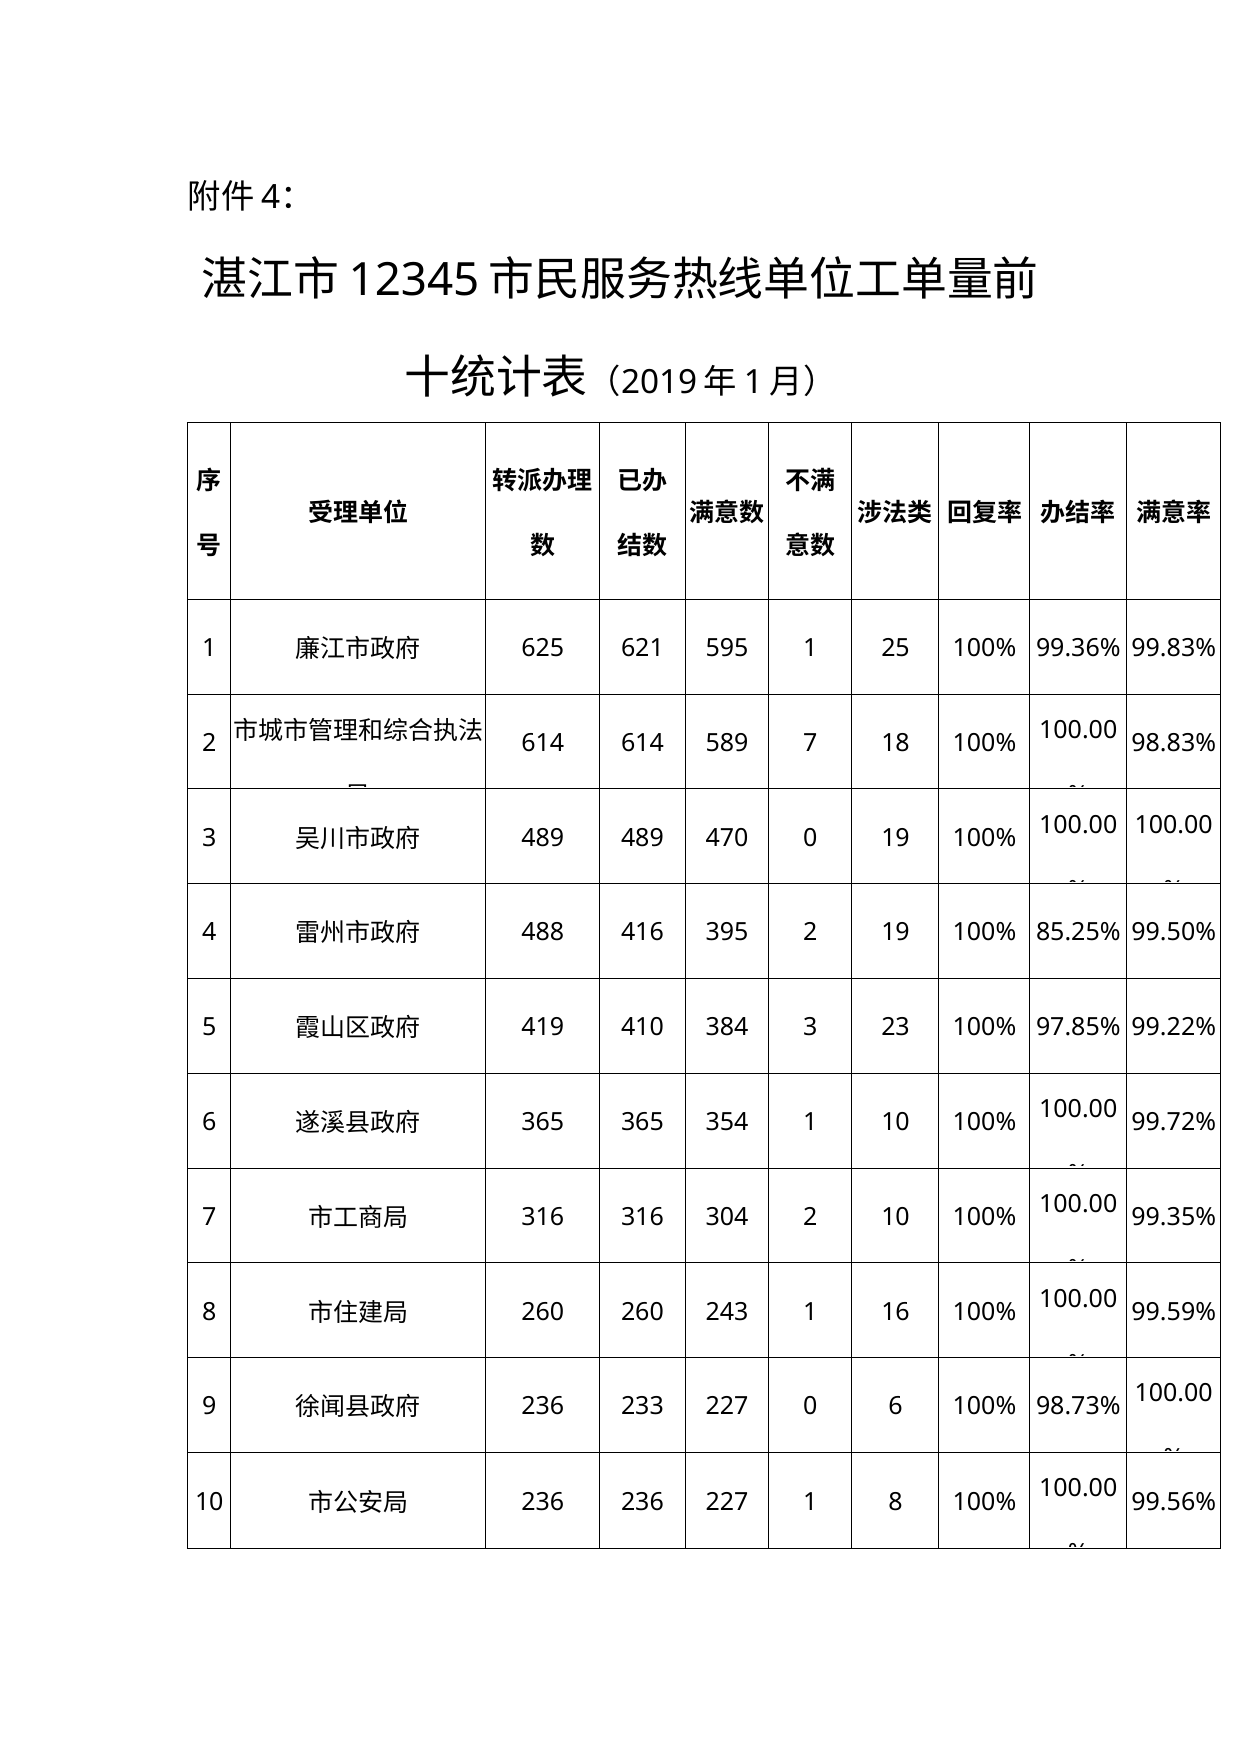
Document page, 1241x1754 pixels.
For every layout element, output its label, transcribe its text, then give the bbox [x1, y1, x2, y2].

table_cell 100.00% [1030, 1074, 1126, 1167]
table_cell 市住建局 [231, 1263, 485, 1357]
table_cell 260 [600, 1263, 685, 1357]
table_cell 1 [188, 600, 230, 693]
table_header 满意率 [1127, 423, 1220, 599]
table_cell 470 [686, 789, 768, 883]
table_cell 410 [600, 979, 685, 1073]
table_cell 236 [486, 1358, 599, 1452]
table_cell 2 [188, 695, 230, 788]
table_cell 100% [939, 789, 1029, 883]
table_header 涉法类 [852, 423, 938, 599]
table_cell 市城市管理和综合执法局 [231, 695, 485, 788]
table_cell 19 [852, 789, 938, 883]
table_cell 3 [188, 789, 230, 883]
table_cell 100% [939, 884, 1029, 978]
table_cell 100% [939, 1358, 1029, 1452]
table_cell 遂溪县政府 [231, 1074, 485, 1167]
table_header 受理单位 [231, 423, 485, 599]
table_cell 99.72% [1127, 1074, 1220, 1167]
table_cell 488 [486, 884, 599, 978]
table_header 已办 结数 [600, 423, 685, 599]
table_header 满意数 [686, 423, 768, 599]
table_cell 614 [486, 695, 599, 788]
table_cell 99.35% [1127, 1169, 1220, 1262]
table_cell 243 [686, 1263, 768, 1357]
table_cell 8 [852, 1453, 938, 1548]
table_cell 10 [852, 1074, 938, 1167]
table_cell 4 [188, 884, 230, 978]
table_cell 236 [486, 1453, 599, 1548]
table_cell 霞山区政府 [231, 979, 485, 1073]
table_cell 100.00% [1127, 789, 1220, 883]
table_cell 100.00% [1030, 1169, 1126, 1262]
table_cell 589 [686, 695, 768, 788]
table_cell 10 [188, 1453, 230, 1548]
table_cell 6 [852, 1358, 938, 1452]
table_cell 1 [769, 1453, 851, 1548]
table_cell 354 [686, 1074, 768, 1167]
table_cell 雷州市政府 [231, 884, 485, 978]
text 湛江市12345市民服务热线单位工单量前十统计表（2019年1月） [187, 227, 1053, 422]
table_cell 489 [600, 789, 685, 883]
table_cell 100% [939, 600, 1029, 693]
table_cell 489 [486, 789, 599, 883]
table_cell 100% [939, 1263, 1029, 1357]
table_cell 416 [600, 884, 685, 978]
table_cell 99.59% [1127, 1263, 1220, 1357]
table_cell 100% [939, 979, 1029, 1073]
table_cell 365 [486, 1074, 599, 1167]
table_cell 1 [769, 1074, 851, 1167]
table_cell 227 [686, 1453, 768, 1548]
table_cell 100% [939, 1453, 1029, 1548]
table_cell 99.83% [1127, 600, 1220, 693]
table_cell 395 [686, 884, 768, 978]
table_cell 100.00% [1127, 1358, 1220, 1452]
table_cell 365 [600, 1074, 685, 1167]
table_cell 236 [600, 1453, 685, 1548]
table_cell 625 [486, 600, 599, 693]
table_cell 23 [852, 979, 938, 1073]
table_cell 市工商局 [231, 1169, 485, 1262]
table_cell 595 [686, 600, 768, 693]
table_cell 10 [852, 1169, 938, 1262]
table_cell 233 [600, 1358, 685, 1452]
table_cell 7 [188, 1169, 230, 1262]
table_cell 99.50% [1127, 884, 1220, 978]
table_header 办结率 [1030, 423, 1126, 599]
table_cell 7 [769, 695, 851, 788]
table_cell 9 [188, 1358, 230, 1452]
table_cell 6 [188, 1074, 230, 1167]
table_cell 316 [600, 1169, 685, 1262]
table_cell 99.22% [1127, 979, 1220, 1073]
table_header 序号 [188, 423, 230, 599]
table_cell 85.25% [1030, 884, 1126, 978]
table_cell 100.00% [1030, 789, 1126, 883]
table_cell 0 [769, 1358, 851, 1452]
table_cell 100.00% [1030, 1453, 1126, 1548]
table_cell 19 [852, 884, 938, 978]
table_cell 98.83% [1127, 695, 1220, 788]
table_cell 16 [852, 1263, 938, 1357]
table_cell 260 [486, 1263, 599, 1357]
table_cell 3 [769, 979, 851, 1073]
table_cell 614 [600, 695, 685, 788]
table_cell 621 [600, 600, 685, 693]
table_cell 8 [188, 1263, 230, 1357]
table_cell 5 [188, 979, 230, 1073]
table_cell 99.36% [1030, 600, 1126, 693]
table_header 转派办理数 [486, 423, 599, 599]
table_cell 98.73% [1030, 1358, 1126, 1452]
table_cell 100.00% [1030, 695, 1126, 788]
table_cell 100% [939, 1074, 1029, 1167]
table_cell 25 [852, 600, 938, 693]
table_cell 100.00% [1030, 1263, 1126, 1357]
table_cell 廉江市政府 [231, 600, 485, 693]
table_cell 316 [486, 1169, 599, 1262]
table_cell 徐闻县政府 [231, 1358, 485, 1452]
text 附件4： [187, 162, 1053, 227]
table_cell 吴川市政府 [231, 789, 485, 883]
table_cell 市公安局 [231, 1453, 485, 1548]
table_cell 1 [769, 600, 851, 693]
table_cell 97.85% [1030, 979, 1126, 1073]
table_cell 384 [686, 979, 768, 1073]
table_cell 100% [939, 695, 1029, 788]
table_cell 419 [486, 979, 599, 1073]
table_header 不满 意数 [769, 423, 851, 599]
table_cell 0 [769, 789, 851, 883]
table_cell 2 [769, 1169, 851, 1262]
table_cell 18 [852, 695, 938, 788]
table_cell 1 [769, 1263, 851, 1357]
table_cell 100% [939, 1169, 1029, 1262]
table_cell 2 [769, 884, 851, 978]
table_cell 99.56% [1127, 1453, 1220, 1548]
table_header 回复率 [939, 423, 1029, 599]
table_cell 227 [686, 1358, 768, 1452]
table_cell 304 [686, 1169, 768, 1262]
